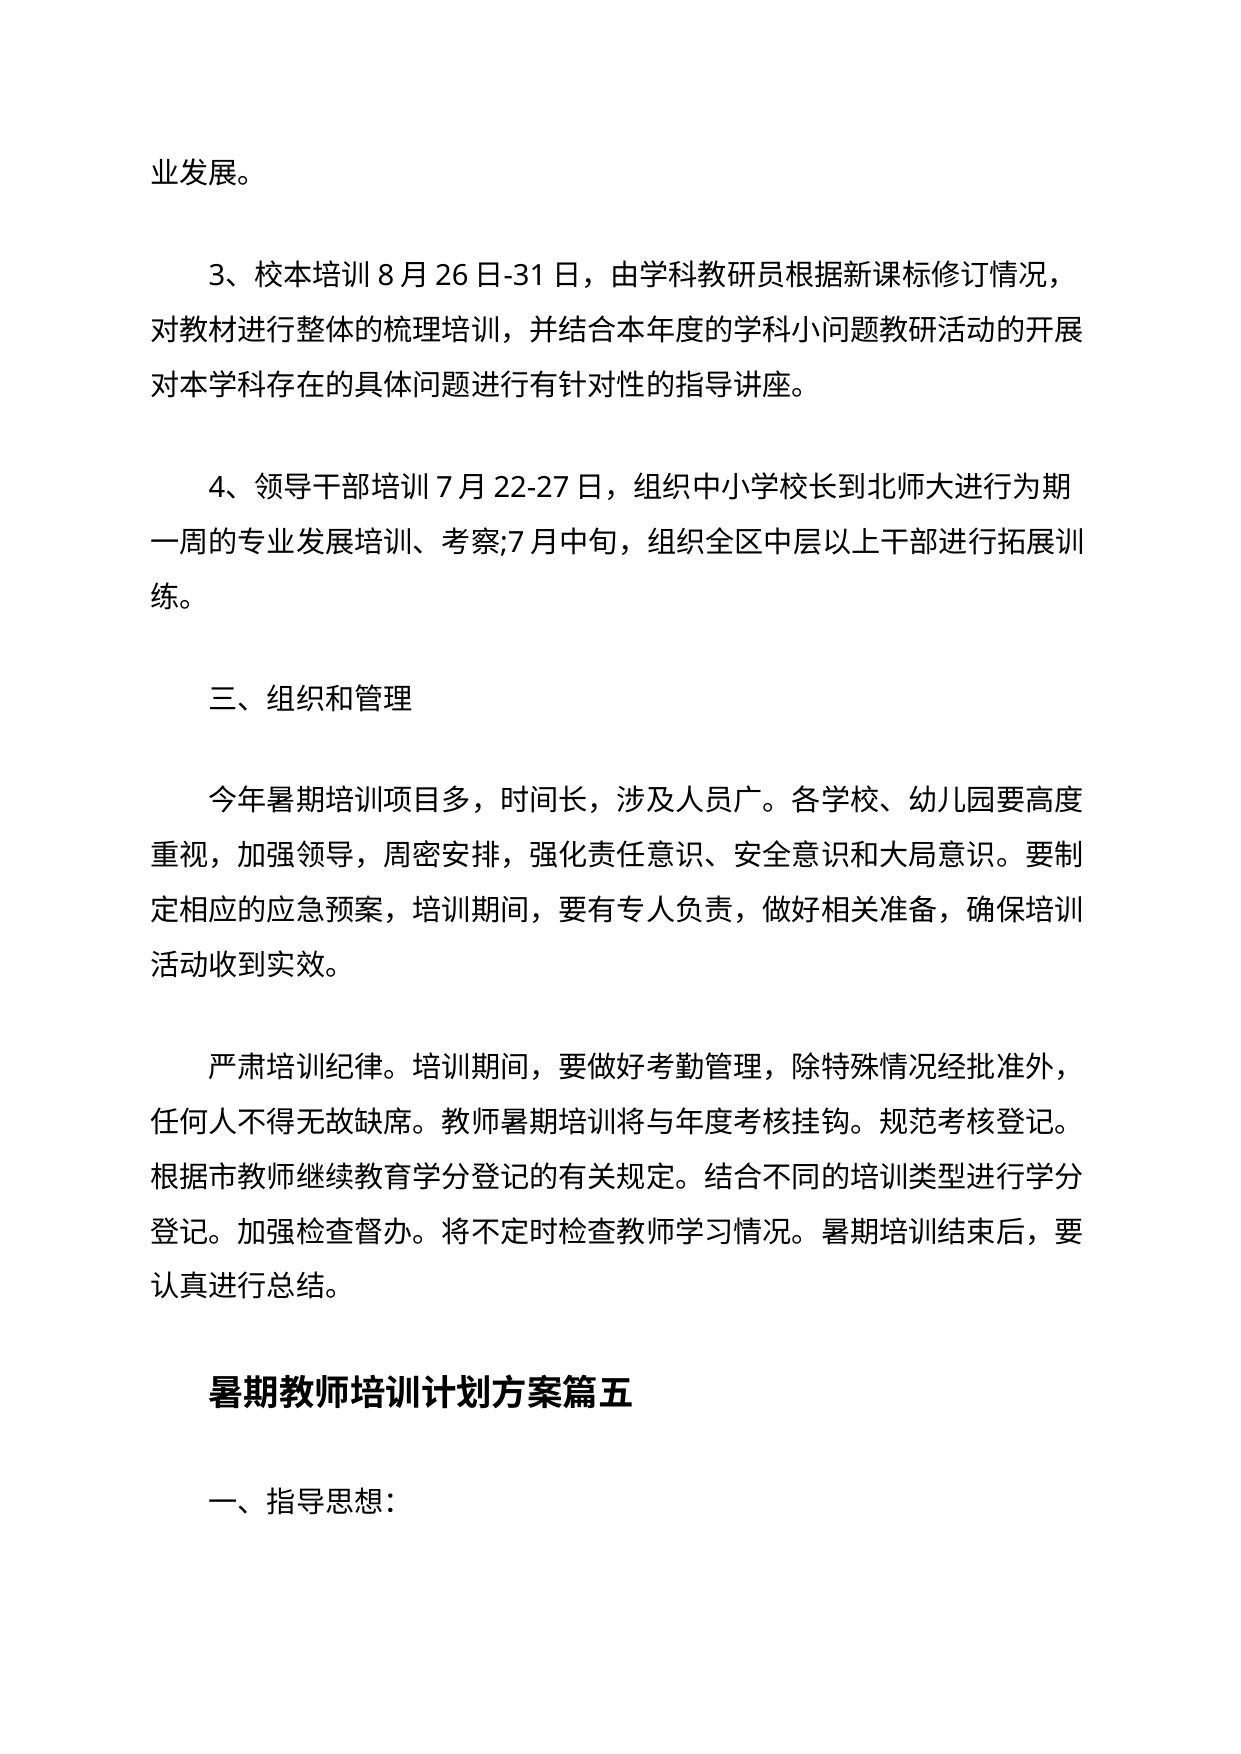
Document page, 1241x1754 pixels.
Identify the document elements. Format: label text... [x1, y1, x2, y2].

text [150, 150, 1090, 192]
text 暑期教师培训计划方案篇五 [150, 1365, 1090, 1416]
text 3、校本培训 8月26日-31日，由学科教研员根据新课标修订情况，对教材进行整体的梳理培训，并结合本年度的学科小问题教研活动的开展对本学科存在的具体问题进行有针对性的指导讲座。 [150, 252, 1090, 404]
text 严肃培训纪律。培训期间，要做好考勤管理，除特殊情况经批准外，任何人不得无故缺席。教师暑期培训将与年度考核挂钩。规范考核登记。根据市教师继续教育学分登记的有关规定。结合不同的培训类型进行学分登记。加强检查督办。将不定时检查教师学习情况。暑期培训结束后，要认真进行总结。 [150, 1043, 1090, 1305]
text 三、组织和管理 [150, 675, 1090, 717]
text 今年暑期培训项目多，时间长，涉及人员广。各学校、幼儿园要高度重视，加强领导，周密安排，强化责任意识、安全意识和大局意识。要制定相应的应急预案，培训期间，要有专人负责，做好相关准备，确保培训活动收到实效。 [150, 777, 1090, 984]
text 4、领导干部培训 7月22-27日，组织中小学校长到北师大进行为期一周的专业发展培训、考察;7月中旬，组织全区中层以上干部进行拓展训练。 [150, 463, 1090, 616]
text 一、指导思想： [150, 1478, 1090, 1521]
